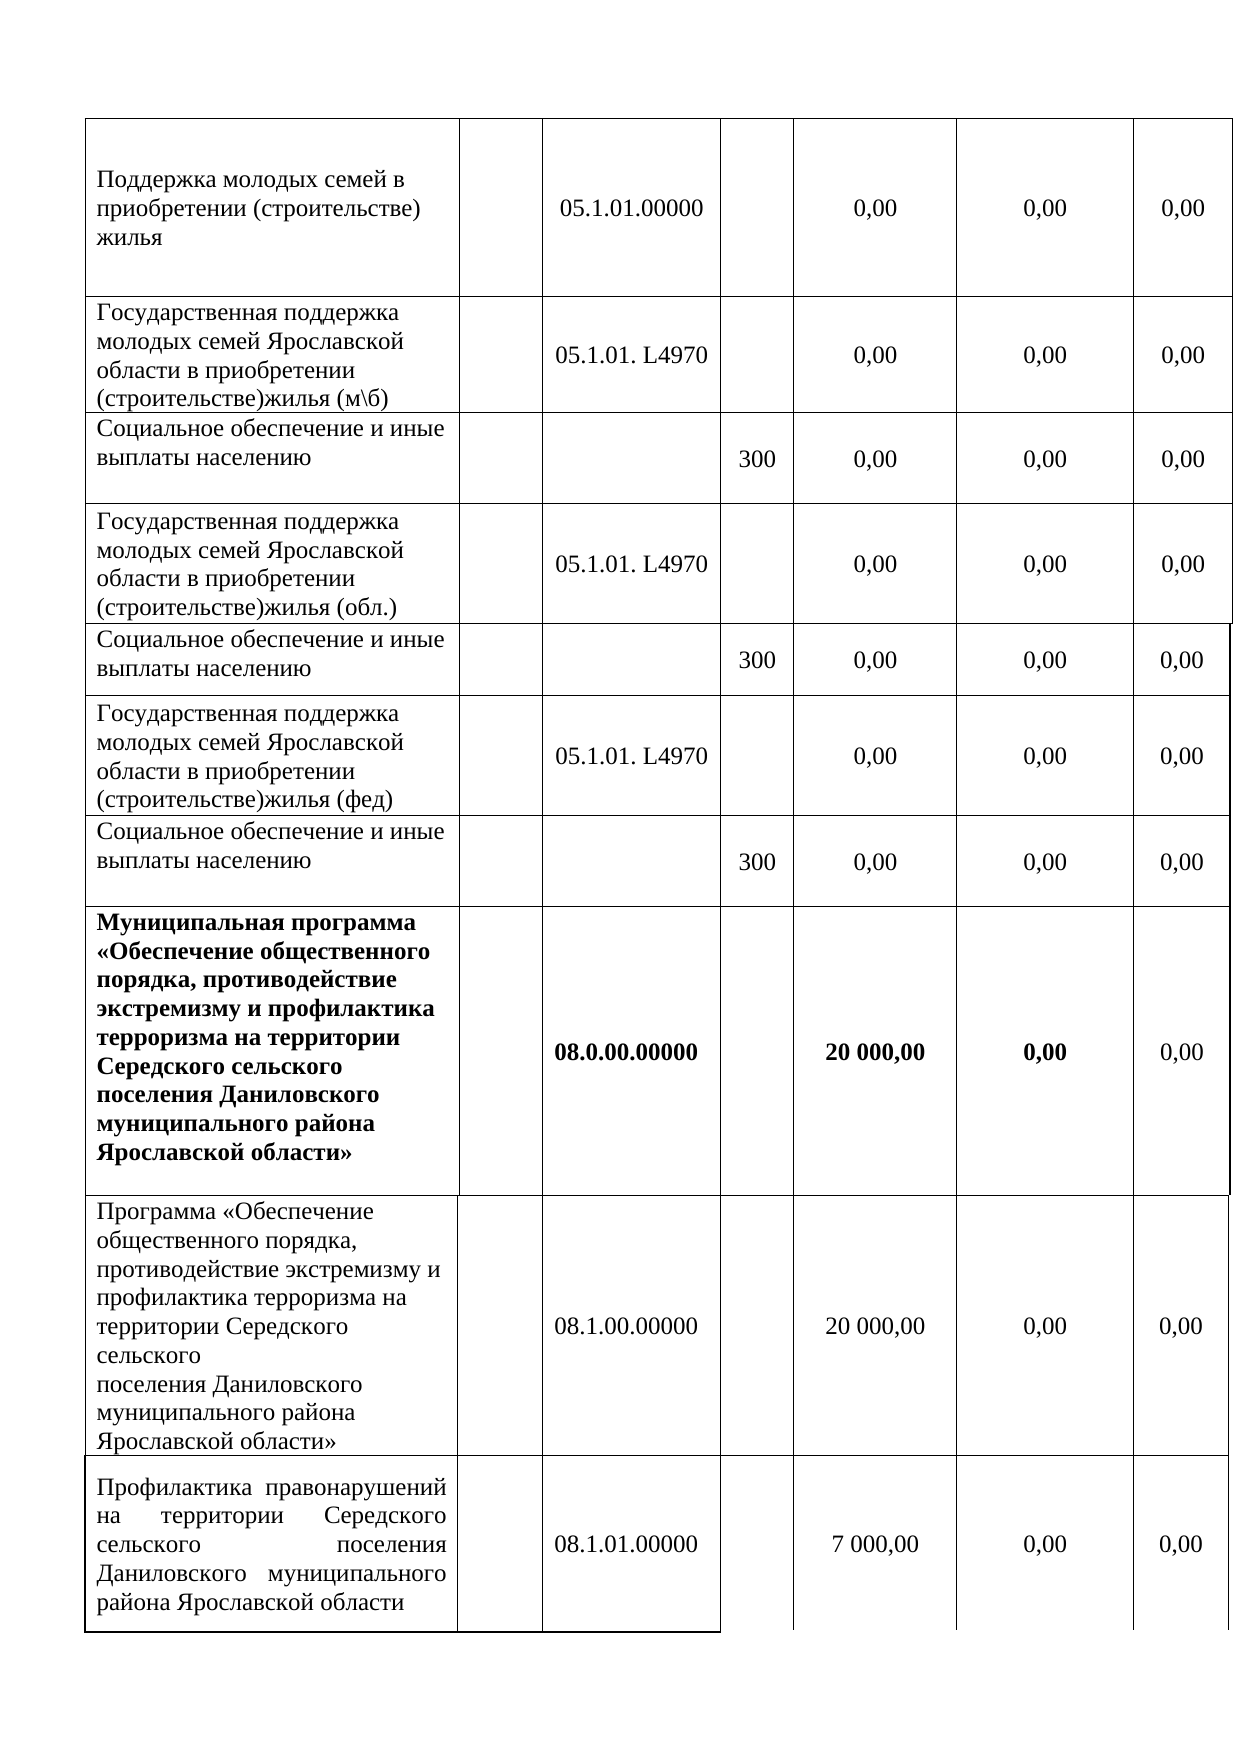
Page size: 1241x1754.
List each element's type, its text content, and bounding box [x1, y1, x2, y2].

table_cell 300 [721, 624, 793, 695]
table_cell [458, 1196, 542, 1455]
table_cell 0,00 [957, 696, 1133, 815]
table_cell [460, 297, 542, 412]
table_cell 0,00 [957, 907, 1133, 1195]
table_cell 0,00 [957, 504, 1133, 623]
table_cell 0,00 [956, 1456, 1133, 1631]
table_cell [543, 624, 720, 695]
table_cell 0,00 [794, 297, 956, 412]
table_cell 0,00 [957, 816, 1133, 906]
table_cell 0,00 [1134, 119, 1232, 296]
table_cell [543, 413, 720, 503]
table_cell 0,00 [1134, 1196, 1228, 1455]
table_cell 0,00 [794, 696, 956, 815]
table_cell 05.1.01.00000 [543, 119, 720, 296]
table_cell 0,00 [1134, 624, 1229, 695]
table_cell [460, 504, 542, 623]
table_cell Поддержка молодых семей в приобретении (строительстве) жилья [86, 119, 459, 296]
table_cell Социальное обеспечение и иные выплаты населению [86, 624, 459, 695]
table_cell 20 000,00 [794, 907, 956, 1195]
table_cell 0,00 [957, 297, 1133, 412]
table_cell [721, 297, 793, 412]
table_cell 0,00 [794, 504, 956, 623]
table_cell [460, 413, 542, 503]
table_cell 0,00 [1134, 413, 1232, 503]
table_cell [460, 696, 542, 815]
table_cell 20 000,00 [794, 1196, 956, 1455]
table_cell Государственная поддержка молодых семей Ярославской области в приобретении (строительстве)жилья (м\б) [86, 297, 459, 412]
table_cell [460, 907, 542, 1195]
table_cell 0,00 [1134, 297, 1232, 412]
table_cell 7 000,00 [794, 1456, 956, 1631]
table_cell Социальное обеспечение и иные выплаты населению [86, 816, 459, 906]
table_cell 0,00 [794, 413, 956, 503]
table_cell 0,00 [957, 624, 1133, 695]
table_cell 08.1.01.00000 [543, 1456, 720, 1631]
table_cell [721, 119, 793, 296]
table_cell 08.1.00.00000 [543, 1196, 720, 1455]
table_cell 0,00 [1134, 696, 1229, 815]
table_cell 0,00 [1134, 504, 1232, 623]
table_cell 0,00 [794, 816, 956, 906]
table_cell [721, 1456, 794, 1631]
table_cell 0,00 [1134, 816, 1229, 906]
table_cell 300 [721, 816, 793, 906]
table_cell 05.1.01. L4970 [543, 504, 720, 623]
table_cell [721, 696, 793, 815]
table_cell 0,00 [1134, 1456, 1228, 1631]
table_cell Программа «Обеспечение общественного порядка, противодействие экстремизму и профилактика терроризма на территории Середского сельского поселения Даниловского муниципального района Ярославской области» [86, 1196, 457, 1455]
table_cell Профилактика правонарушений на территории Середского сельского поселения Даниловского муниципального района Ярославской области [86, 1456, 457, 1631]
table_cell [460, 816, 542, 906]
table_cell Муниципальная программа «Обеспечение общественного порядка, противодействие экстремизму и профилактика терроризма на территории Середского сельского поселения Даниловского муниципального района Ярославской области» [86, 907, 459, 1195]
table_cell 08.0.00.00000 [543, 907, 720, 1195]
table_cell [460, 624, 542, 695]
table_cell 0,00 [794, 624, 956, 695]
table_cell [460, 119, 542, 296]
table_cell Социальное обеспечение и иные выплаты населению [86, 413, 459, 503]
table_cell 05.1.01. L4970 [543, 297, 720, 412]
table_cell [721, 907, 793, 1195]
table_cell 0,00 [957, 1196, 1133, 1455]
table_cell [543, 816, 720, 906]
table_cell 05.1.01. L4970 [543, 696, 720, 815]
table_cell 0,00 [794, 119, 956, 296]
table_cell [721, 504, 793, 623]
table_cell Государственная поддержка молодых семей Ярославской области в приобретении (строительстве)жилья (обл.) [86, 504, 459, 623]
table_cell [458, 1456, 542, 1631]
table_cell 0,00 [1134, 907, 1229, 1195]
table_cell 0,00 [957, 119, 1133, 296]
table_cell 300 [721, 413, 793, 503]
table_cell 0,00 [957, 413, 1133, 503]
table_cell Государственная поддержка молодых семей Ярославской области в приобретении (строительстве)жилья (фед) [86, 696, 459, 815]
table_cell [721, 1196, 793, 1455]
